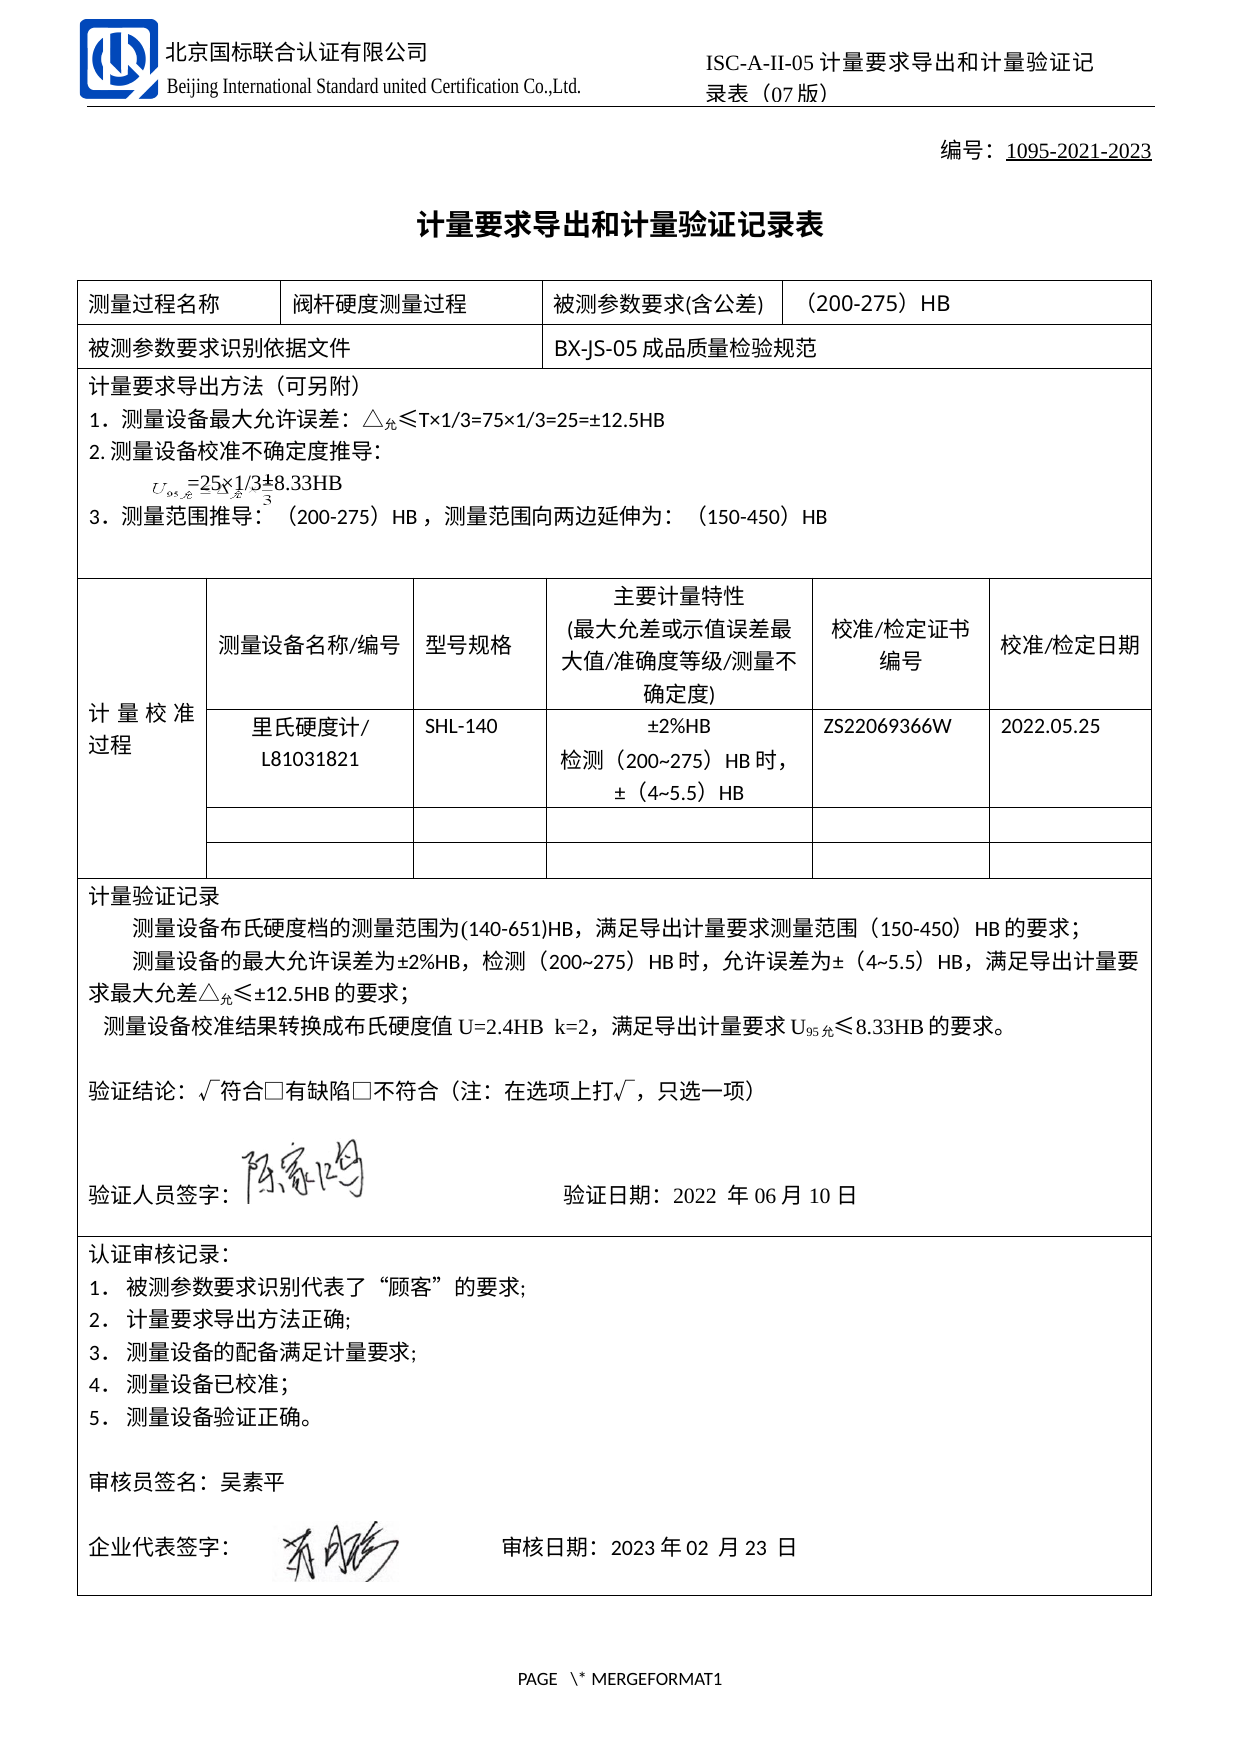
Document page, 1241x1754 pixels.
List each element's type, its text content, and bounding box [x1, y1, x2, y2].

table_cell BX-JS-05成品质量检验规范 [543, 325, 1151, 368]
table_cell ZS22069366W [813, 710, 989, 807]
table_cell 认证审核记录： 被测参数要求识别代表了“顾客”的要求; 计量要求导出方法正确; 测量设备的配备满足计量要求; 测量设备已校准； 测量设备验证正确。 审核员签名：吴素平 企业代表签字： 审核日期：2023 年02 月23 日 [78, 1237, 1151, 1594]
table_cell ±2%HB 检测（200~275）HB时， ±（4~5.5）HB [547, 710, 812, 807]
table_cell 里氏硬度计/L81031821 [207, 710, 413, 807]
table_cell 校准/检定日期 [990, 579, 1151, 709]
table_cell [813, 808, 989, 842]
table_cell 测量设备名称/编号 [207, 579, 413, 709]
picture [241, 1138, 373, 1204]
table_cell [990, 808, 1151, 842]
table_header 测量过程名称 [78, 281, 280, 324]
table_header 被测参数要求(含公差) [543, 281, 782, 324]
table_cell SHL-140 [414, 710, 546, 807]
table_cell [207, 843, 413, 877]
text 计量要求导出和计量验证记录表 [89, 190, 1152, 255]
picture [79, 19, 159, 99]
table_cell 被测参数要求识别依据文件 [78, 325, 542, 368]
table_cell 主要计量特性 (最大允差或示值误差最大值/准确度等级/测量不确定度) [547, 579, 812, 709]
table_cell 计量要求导出方法（可另附） 1．测量设备最大允许误差：△允≤T×1/3=75×1/3=25=±12.5HB 2. 测量设备校准不确定度推导： =25×1/3=8.33HB 3．测量范围推导：（200-275）HB ，测量范围向两边延伸为：（150-450）HB [78, 369, 1151, 578]
table_cell [547, 808, 812, 842]
table_cell 计量验证记录 测量设备布氏硬度档的测量范围为(140-651)HB，满足导出计量要求测量范围（150-450）HB的要求； 测量设备的最大允许误差为±2%HB，检测（200~275）HB时，允许误差为±（4~5.5）HB，满足导出计量要求最大允差△允≤±12.5HB的要求； 测量设备校准结果转换成布氏硬度值U=2.4HB k=2，满足导出计量要求U95允≤8.33HB的要求。 验证结论：√符合□有缺陷□不符合（注：在选项上打√，只选一项） 验证人员签字： 验证日期：2022 年 06 月 10 日 [78, 879, 1151, 1236]
table_cell 2022.05.25 [990, 710, 1151, 807]
table_cell 型号规格 [414, 579, 546, 709]
table_header 阀杆硬度测量过程 [281, 281, 542, 324]
table_cell [990, 843, 1151, 877]
table_cell [414, 843, 546, 877]
table_cell 校准/检定证书编号 [813, 579, 989, 709]
picture [272, 1521, 400, 1582]
table_cell 计量校准过程 [78, 579, 206, 877]
table_header （200-275）HB [783, 281, 1151, 324]
text 编号：1095-2021-2023 [89, 132, 1152, 165]
table_cell [813, 843, 989, 877]
table_cell [207, 808, 413, 842]
table_cell [547, 843, 812, 877]
table_cell [414, 808, 546, 842]
